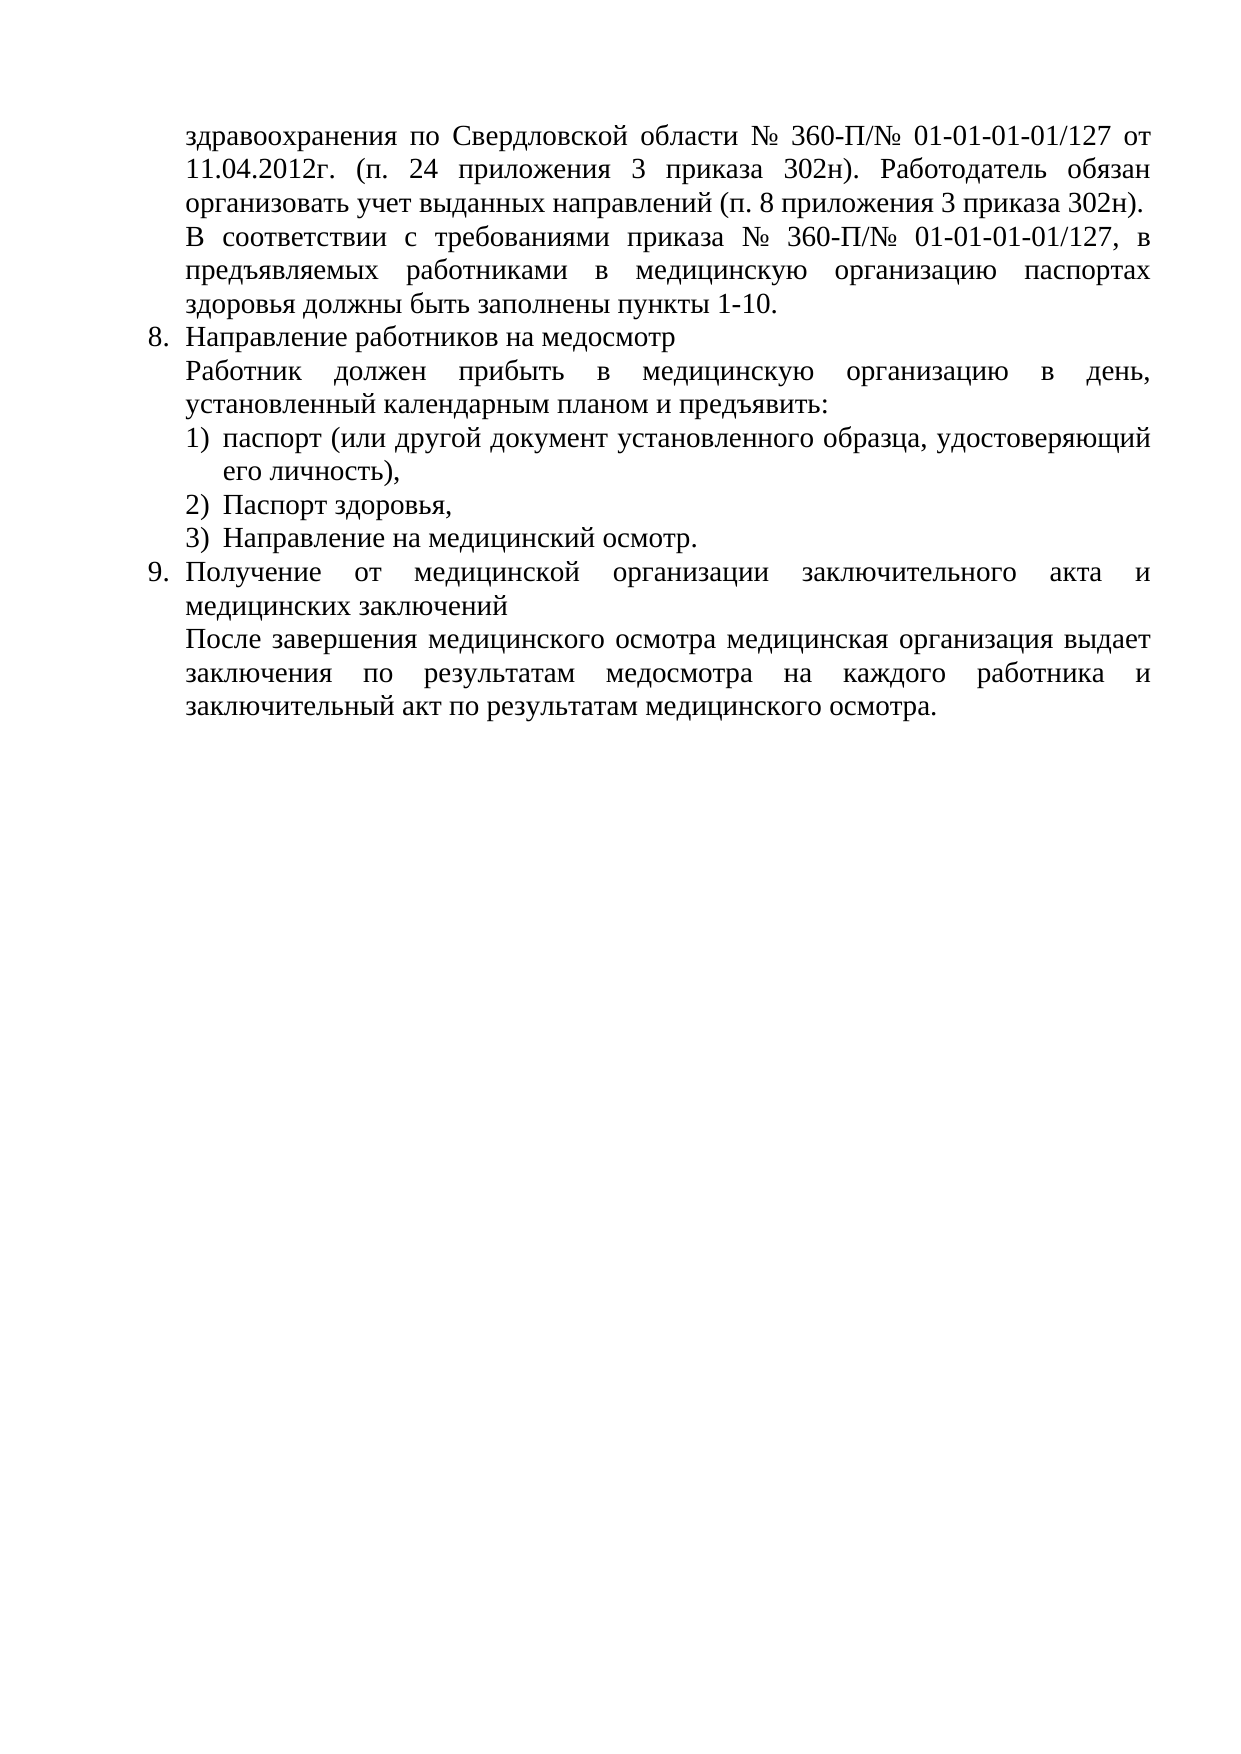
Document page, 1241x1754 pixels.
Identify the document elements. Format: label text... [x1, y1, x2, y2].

text После завершения медицинского осмотра медицинская организация выдает заключения по результатам медосмотра на каждого работника и заключительный акт по результатам медицинского осмотра. [185, 621, 1152, 722]
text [185, 118, 1152, 219]
list Направление на медицинский осмотр. [185, 521, 1152, 554]
list Получение от медицинской организации заключительного акта и медицинских заключений [148, 554, 1152, 621]
text В соответствии с требованиями приказа № 360-П/№ 01-01-01-01/127, в предъявляемых работниками в медицинскую организацию паспортах здоровья должны быть заполнены пункты 1-10. [185, 219, 1152, 319]
list паспорт (или другой документ установленного образца, удостоверяющий его личность), [185, 420, 1152, 487]
list Паспорт здоровья, [185, 487, 1152, 521]
text Работник должен прибыть в медицинскую организацию в день, установленный календарным планом и предъявить: [185, 353, 1152, 420]
list Направление работников на медосмотр [148, 319, 1152, 353]
